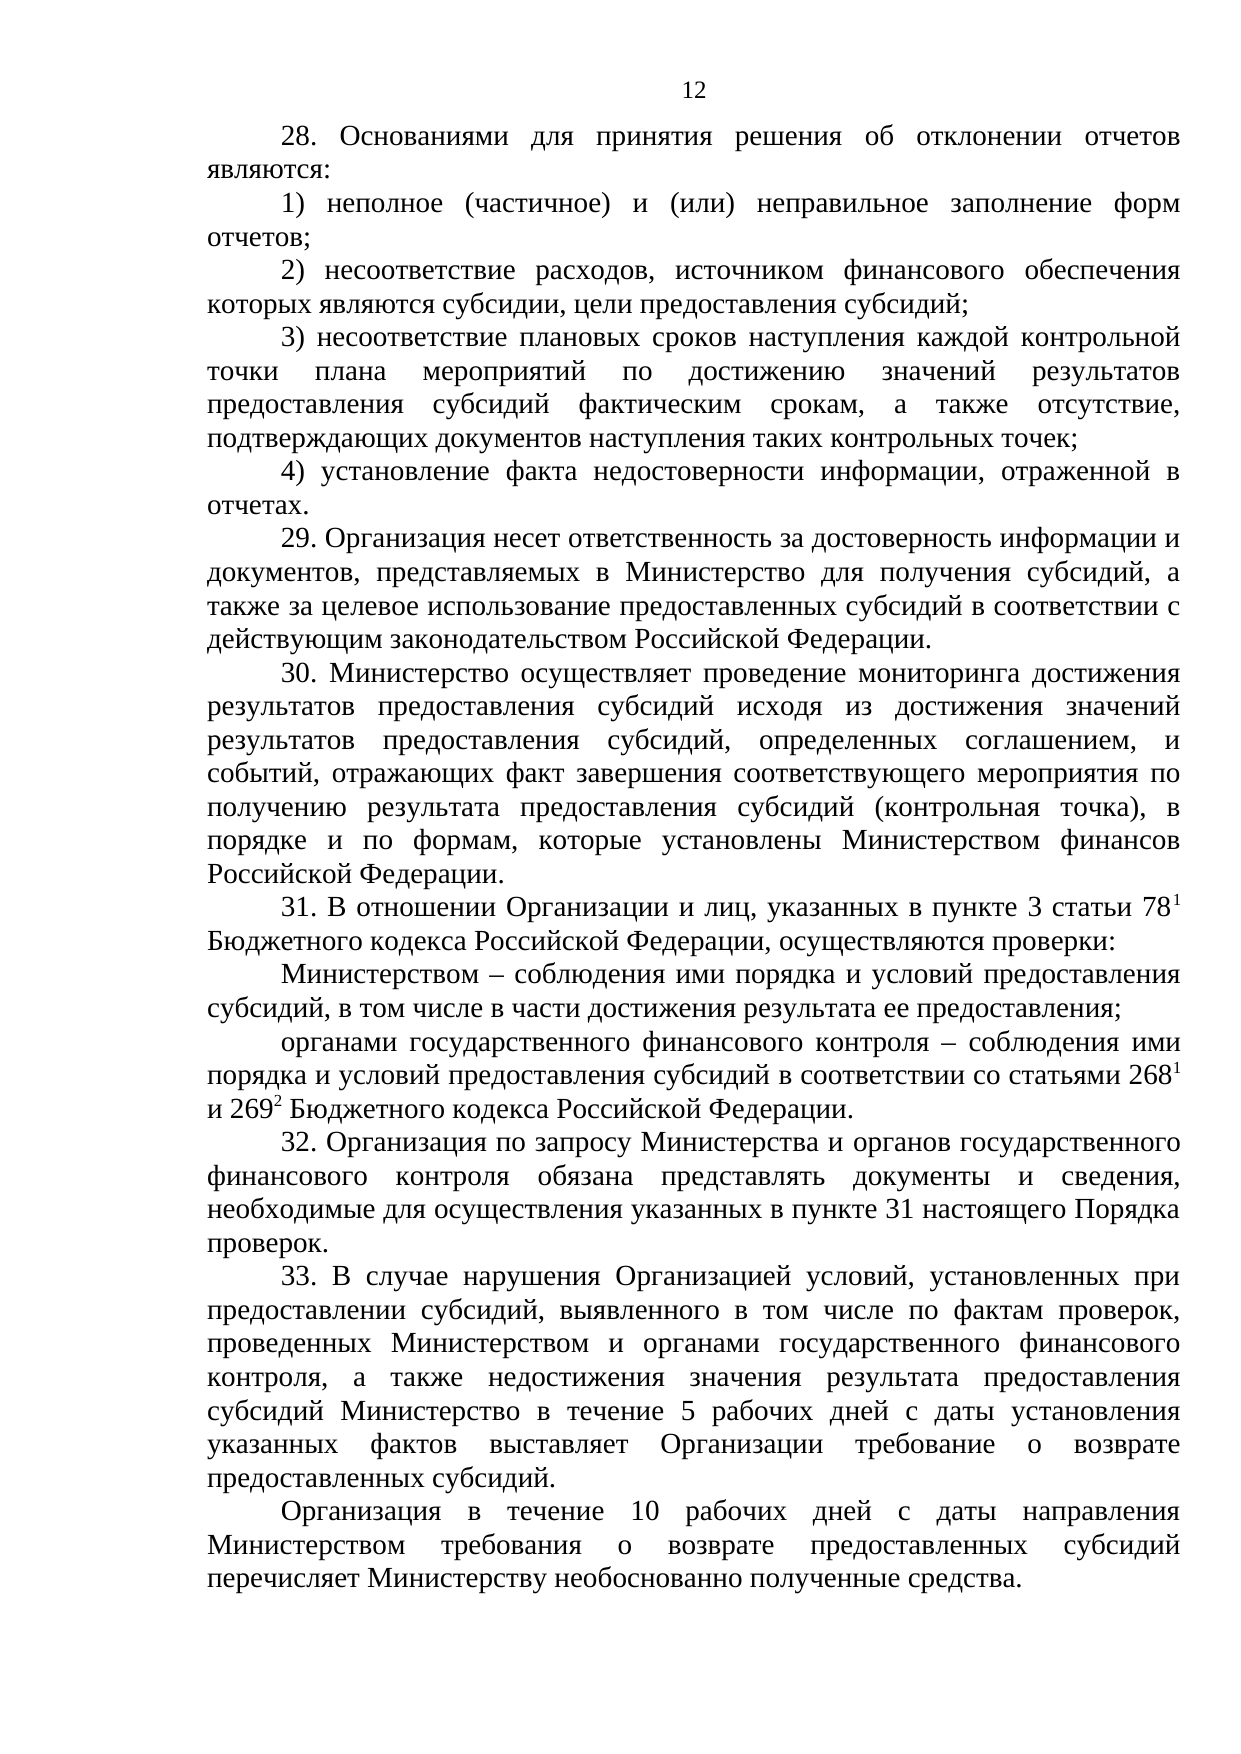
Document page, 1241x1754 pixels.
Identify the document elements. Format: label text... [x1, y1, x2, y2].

text 2) несоответствие расходов, источником финансового обеспечения которых являются субсидии, цели предоставления субсидий; [207, 252, 1181, 319]
text 28. Основаниями для принятия решения об отклонении отчетов являются: [207, 118, 1181, 185]
text 29. Организация несет ответственность за достоверность информации и документов, представляемых в Министерство для получения субсидий, а также за целевое использование предоставленных субсидий в соответствии с действующим законодательством Российской Федерации. [207, 521, 1181, 655]
text Организация в течение 10 рабочих дней с даты направления Министерством требования о возврате предоставленных субсидий перечисляет Министерству необоснованно полученные средства. [207, 1493, 1181, 1594]
list 33. В случае нарушения Организацией условий, установленных при предоставлении субсидий, выявленного в том числе по фактам проверок, проведенных Министерством и органами государственного финансового контроля, а также недостижения значения результата предоставления субсидий Министерство в течение 5 рабочих дней с даты установления указанных фактов выставляет Организации требование о возврате предоставленных субсидий. [207, 1258, 1181, 1493]
list 32. Организация по запросу Министерства и органов государственного финансового контроля обязана представлять документы и сведения, необходимые для осуществления указанных в пункте 31 настоящего Порядка проверок. [207, 1124, 1181, 1258]
text 3) несоответствие плановых сроков наступления каждой контрольной точки плана мероприятий по достижению значений результатов предоставления субсидий фактическим срокам, а также отсутствие, подтверждающих документов наступления таких контрольных точек; [207, 319, 1181, 453]
list 31. В отношении Организации и лиц, указанных в пункте 3 статьи 781 Бюджетного кодекса Российской Федерации, осуществляются проверки: [207, 889, 1181, 957]
list Министерством – соблюдения ими порядка и условий предоставления субсидий, в том числе в части достижения результата ее предоставления; [207, 957, 1181, 1024]
text 4) установление факта недостоверности информации, отраженной в отчетах. [207, 453, 1181, 521]
list органами государственного финансового контроля – соблюдения ими порядка и условий предоставления субсидий в соответствии со статьями 2681 и 2692 Бюджетного кодекса Российской Федерации. [207, 1024, 1181, 1124]
text 1) неполное (частичное) и (или) неправильное заполнение форм отчетов; [207, 185, 1181, 252]
text 30. Министерство осуществляет проведение мониторинга достижения результатов предоставления субсидий исходя из достижения значений результатов предоставления субсидий, определенных соглашением, и событий, отражающих факт завершения соответствующего мероприятия по получению результата предоставления субсидий (контрольная точка), в порядке и по формам, которые установлены Министерством финансов Российской Федерации. [207, 655, 1181, 889]
